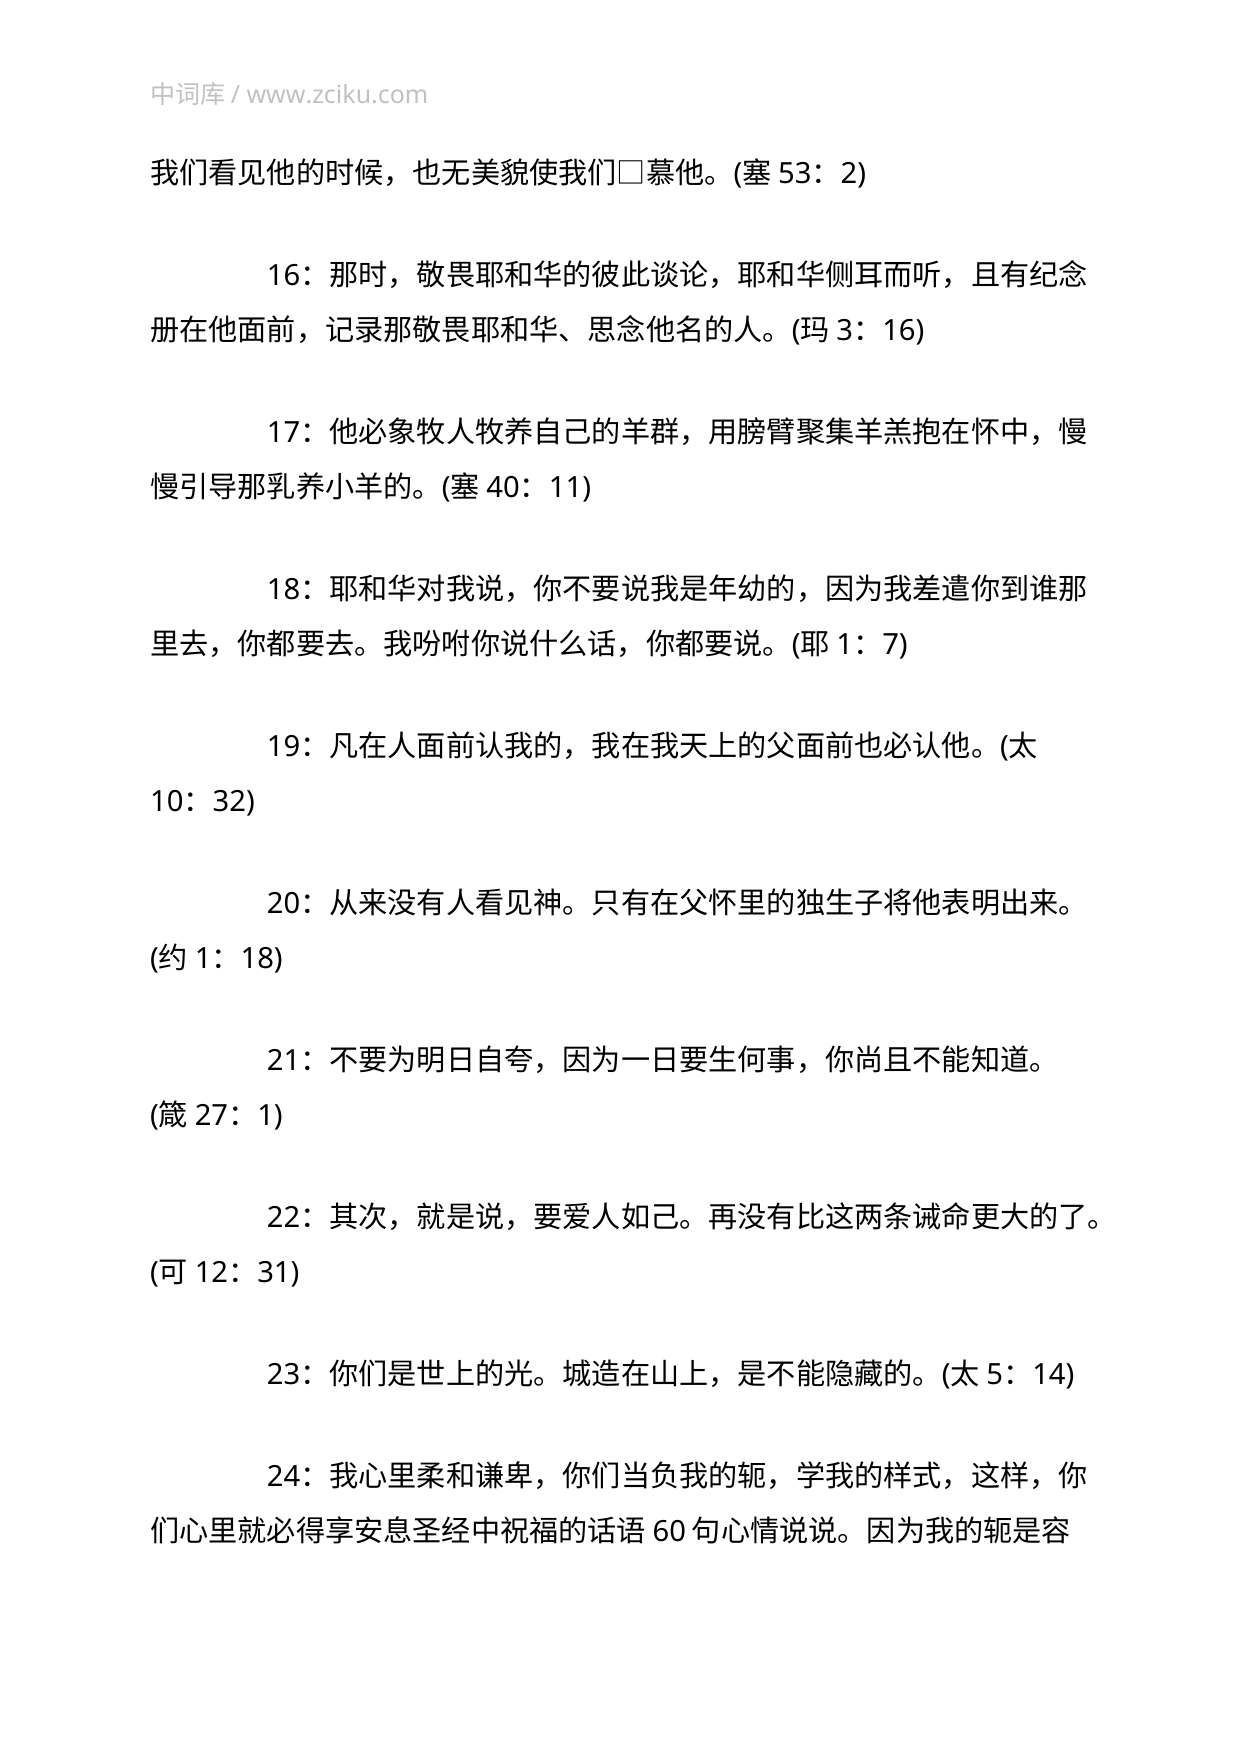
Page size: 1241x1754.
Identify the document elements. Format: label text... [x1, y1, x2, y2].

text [150, 1453, 1090, 1550]
text 22：其次，就是说，要爱人如己。再没有比这两条诫命更大的了。(可 12：31) [150, 1194, 1090, 1291]
text 21：不要为明日自夸，因为一日要生何事，你尚且不能知道。(箴 27：1) [150, 1037, 1090, 1134]
text 18：耶和华对我说，你不要说我是年幼的，因为我差遣你到谁那里去，你都要去。我吩咐你说什么话，你都要说。(耶 1：7) [150, 566, 1090, 663]
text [150, 150, 1090, 192]
text 16：那时，敬畏耶和华的彼此谈论，耶和华侧耳而听，且有纪念册在他面前，记录那敬畏耶和华、思念他名的人。(玛 3：16) [150, 252, 1090, 349]
text 20：从来没有人看见神。只有在父怀里的独生子将他表明出来。(约 1：18) [150, 880, 1090, 977]
text 19：凡在人面前认我的，我在我天上的父面前也必认他。(太 10：32) [150, 723, 1090, 820]
text 23：你们是世上的光。城造在山上，是不能隐藏的。(太 5：14) [150, 1351, 1090, 1393]
text 17：他必象牧人牧养自己的羊群，用膀臂聚集羊羔抱在怀中，慢慢引导那乳养小羊的。(塞 40：11) [150, 409, 1090, 506]
